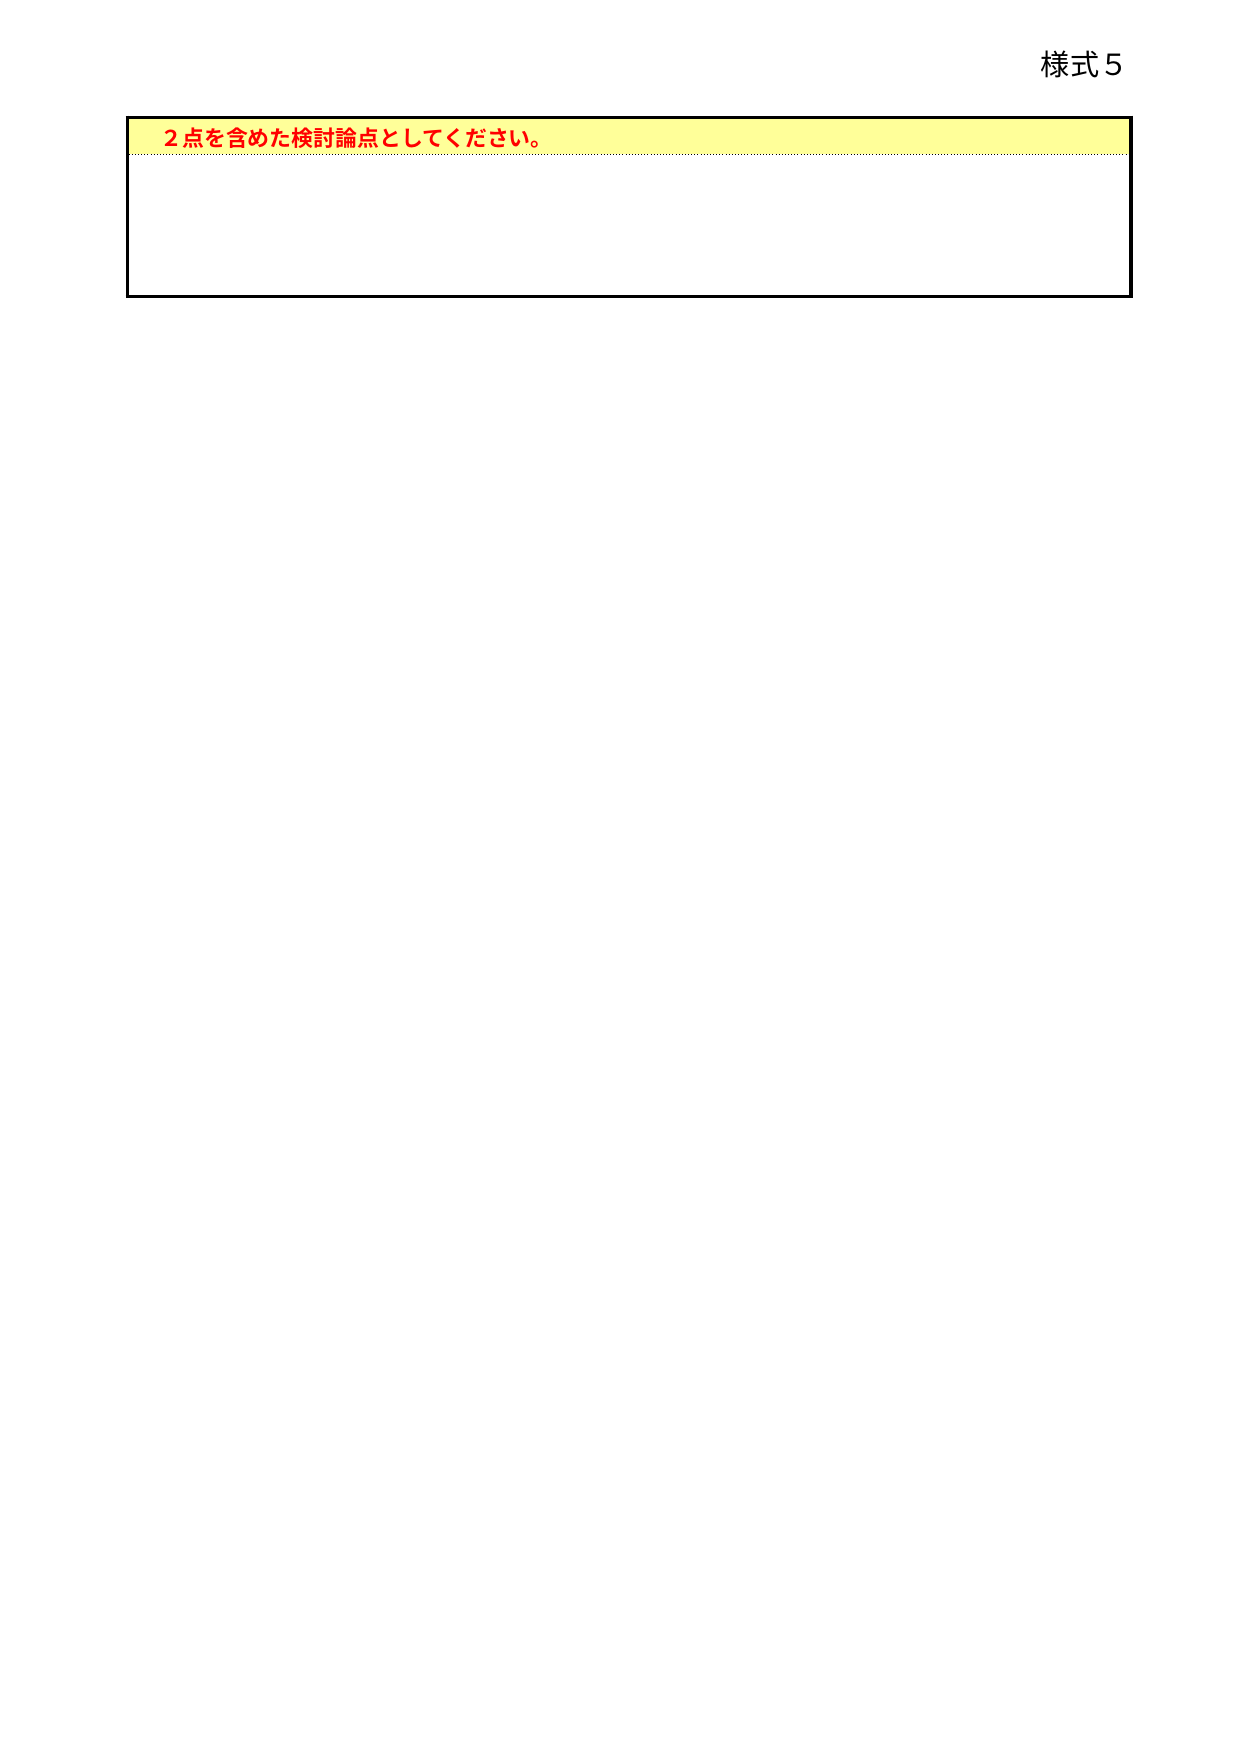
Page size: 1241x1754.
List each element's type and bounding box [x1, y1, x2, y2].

table_header [129, 119, 1129, 154]
table_cell [129, 154, 1129, 295]
